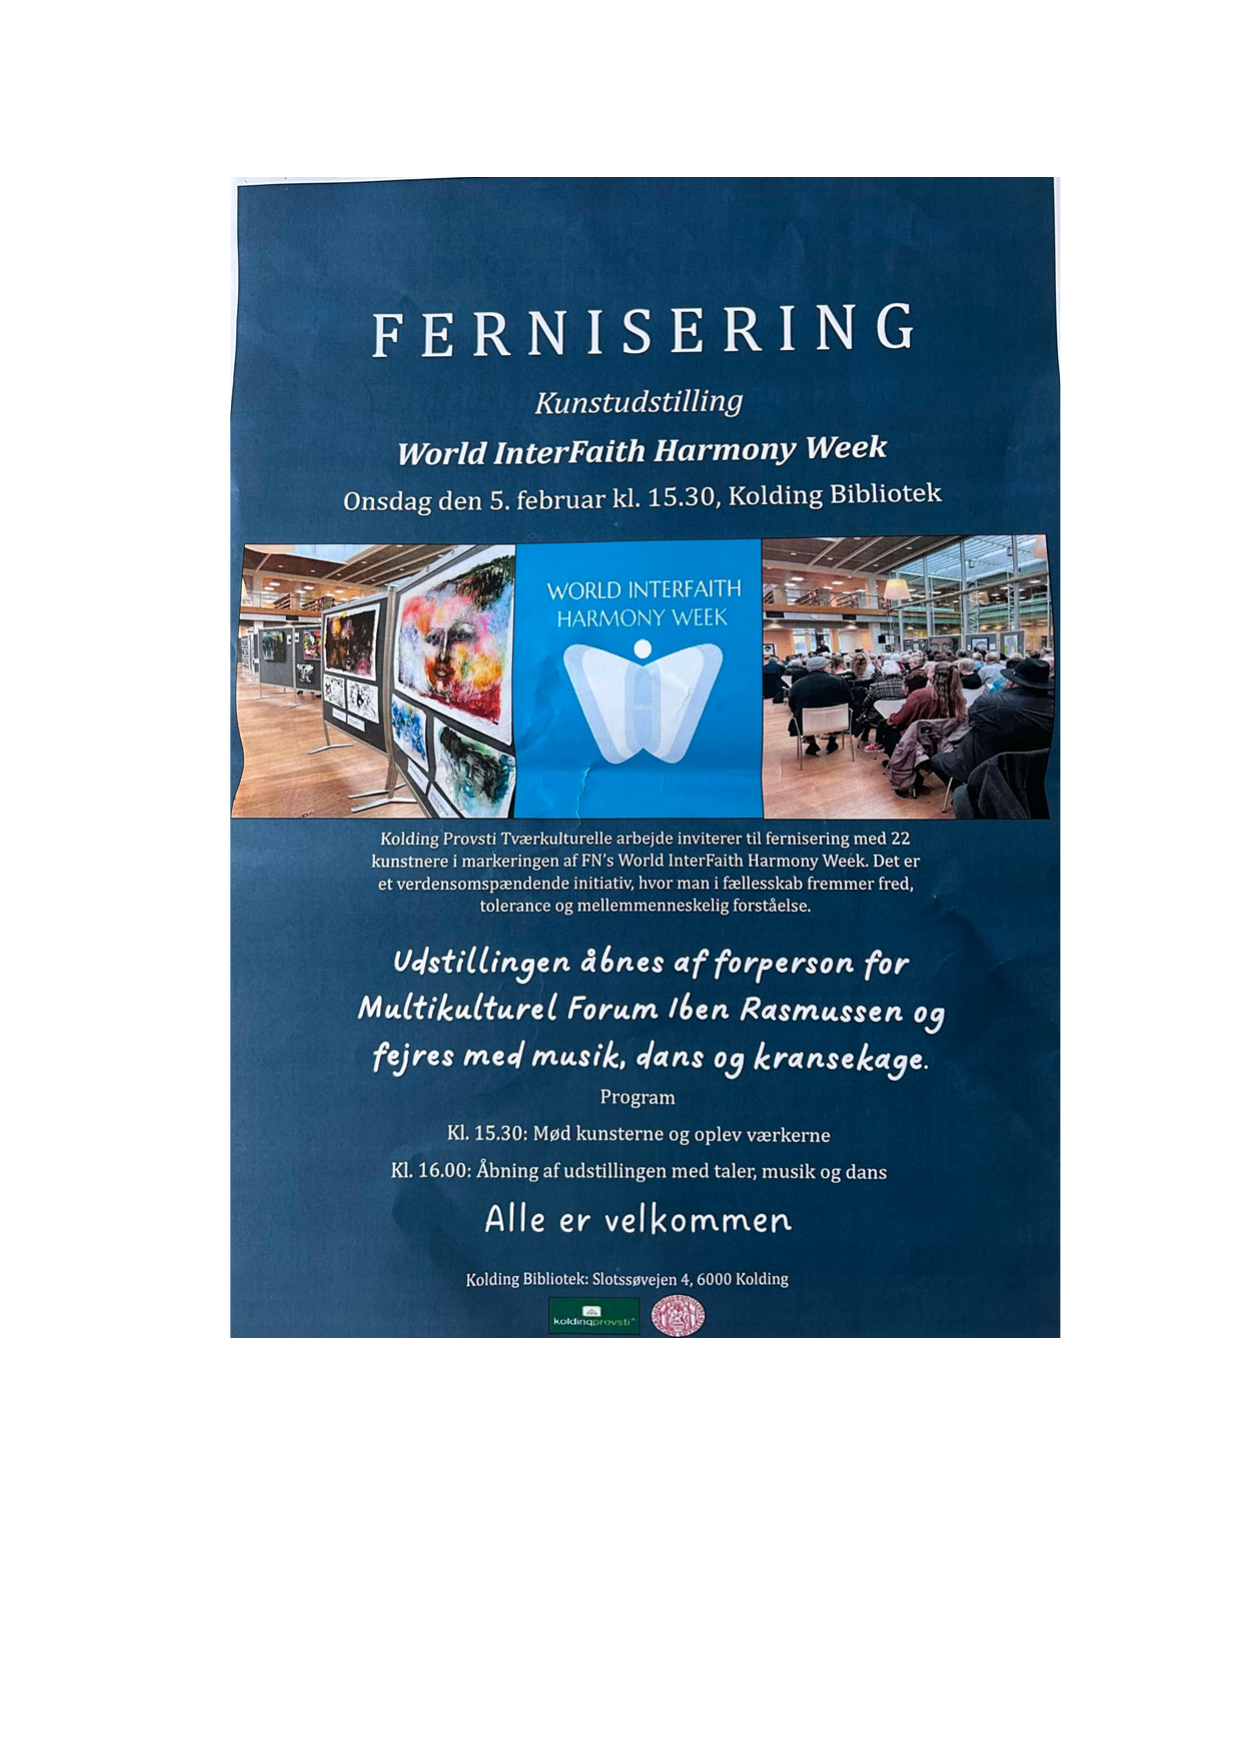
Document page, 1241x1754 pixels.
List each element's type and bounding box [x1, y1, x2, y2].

picture [230, 177, 1061, 1338]
